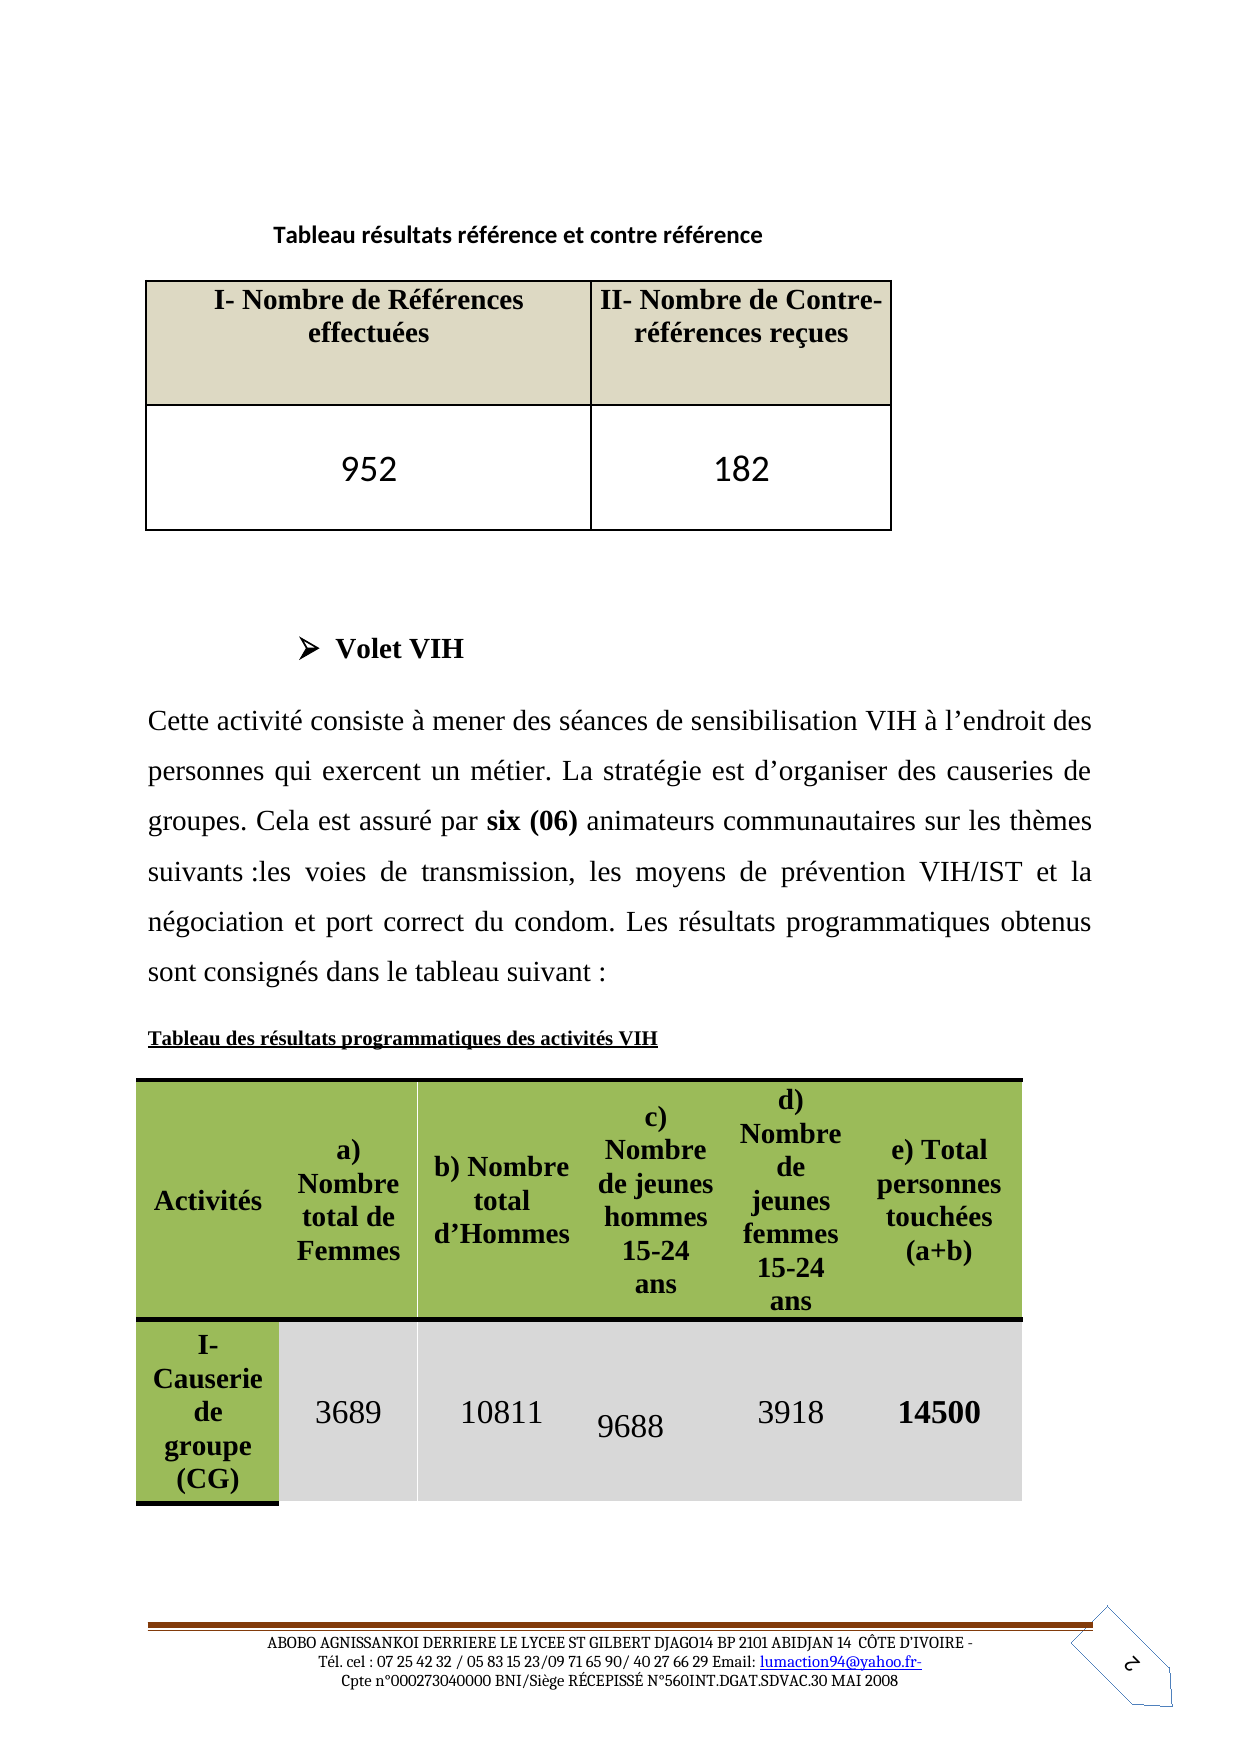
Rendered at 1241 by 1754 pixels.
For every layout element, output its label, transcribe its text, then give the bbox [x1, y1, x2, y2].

table_cell 10811 [418, 1322, 586, 1501]
table_header I- Nombre de Références effectuées [147, 282, 590, 404]
table_header e) Total personnes touchées (a+b) [856, 1082, 1022, 1317]
table_cell I- Causerie de groupe (CG) [136, 1322, 279, 1501]
table_cell 3689 [279, 1322, 417, 1501]
table_header d) Nombre de jeunes femmes 15-24 ans [725, 1082, 856, 1317]
text Cette activité consiste à mener des séances de sensibilisation VIH à l’endroit des personnes qui exercent un métier. La stratégie est d’organiser des causeries de groupes. Cela est assuré par six (06) animateurs communautaires sur les thèmes suivants :les voies de transmission, les moyens de prévention VIH/IST et la négociation et port correct du condom. Les résultats programmatiques obtenus sont consignés dans le tableau suivant : [148, 703, 1093, 988]
table_header Activités [136, 1082, 279, 1317]
table_cell 3918 [725, 1322, 856, 1501]
text Tableau résultats référence et contre référence [148, 219, 1093, 249]
text Tableau des résultats programmatiques des activités VIH [148, 1025, 1093, 1049]
table_cell 182 [592, 406, 890, 529]
table_cell 952 [147, 406, 590, 529]
list Volet VIH [298, 631, 1093, 665]
table_header c) Nombre de jeunes hommes 15-24 ans [586, 1082, 725, 1317]
table_header II- Nombre de Contre-références reçues [592, 282, 890, 404]
table_header a) Nombre total de Femmes [279, 1082, 417, 1317]
table_header b) Nombre total d’Hommes [418, 1082, 586, 1317]
table_cell 14500 [856, 1322, 1022, 1501]
table_cell 9688 [586, 1322, 725, 1501]
